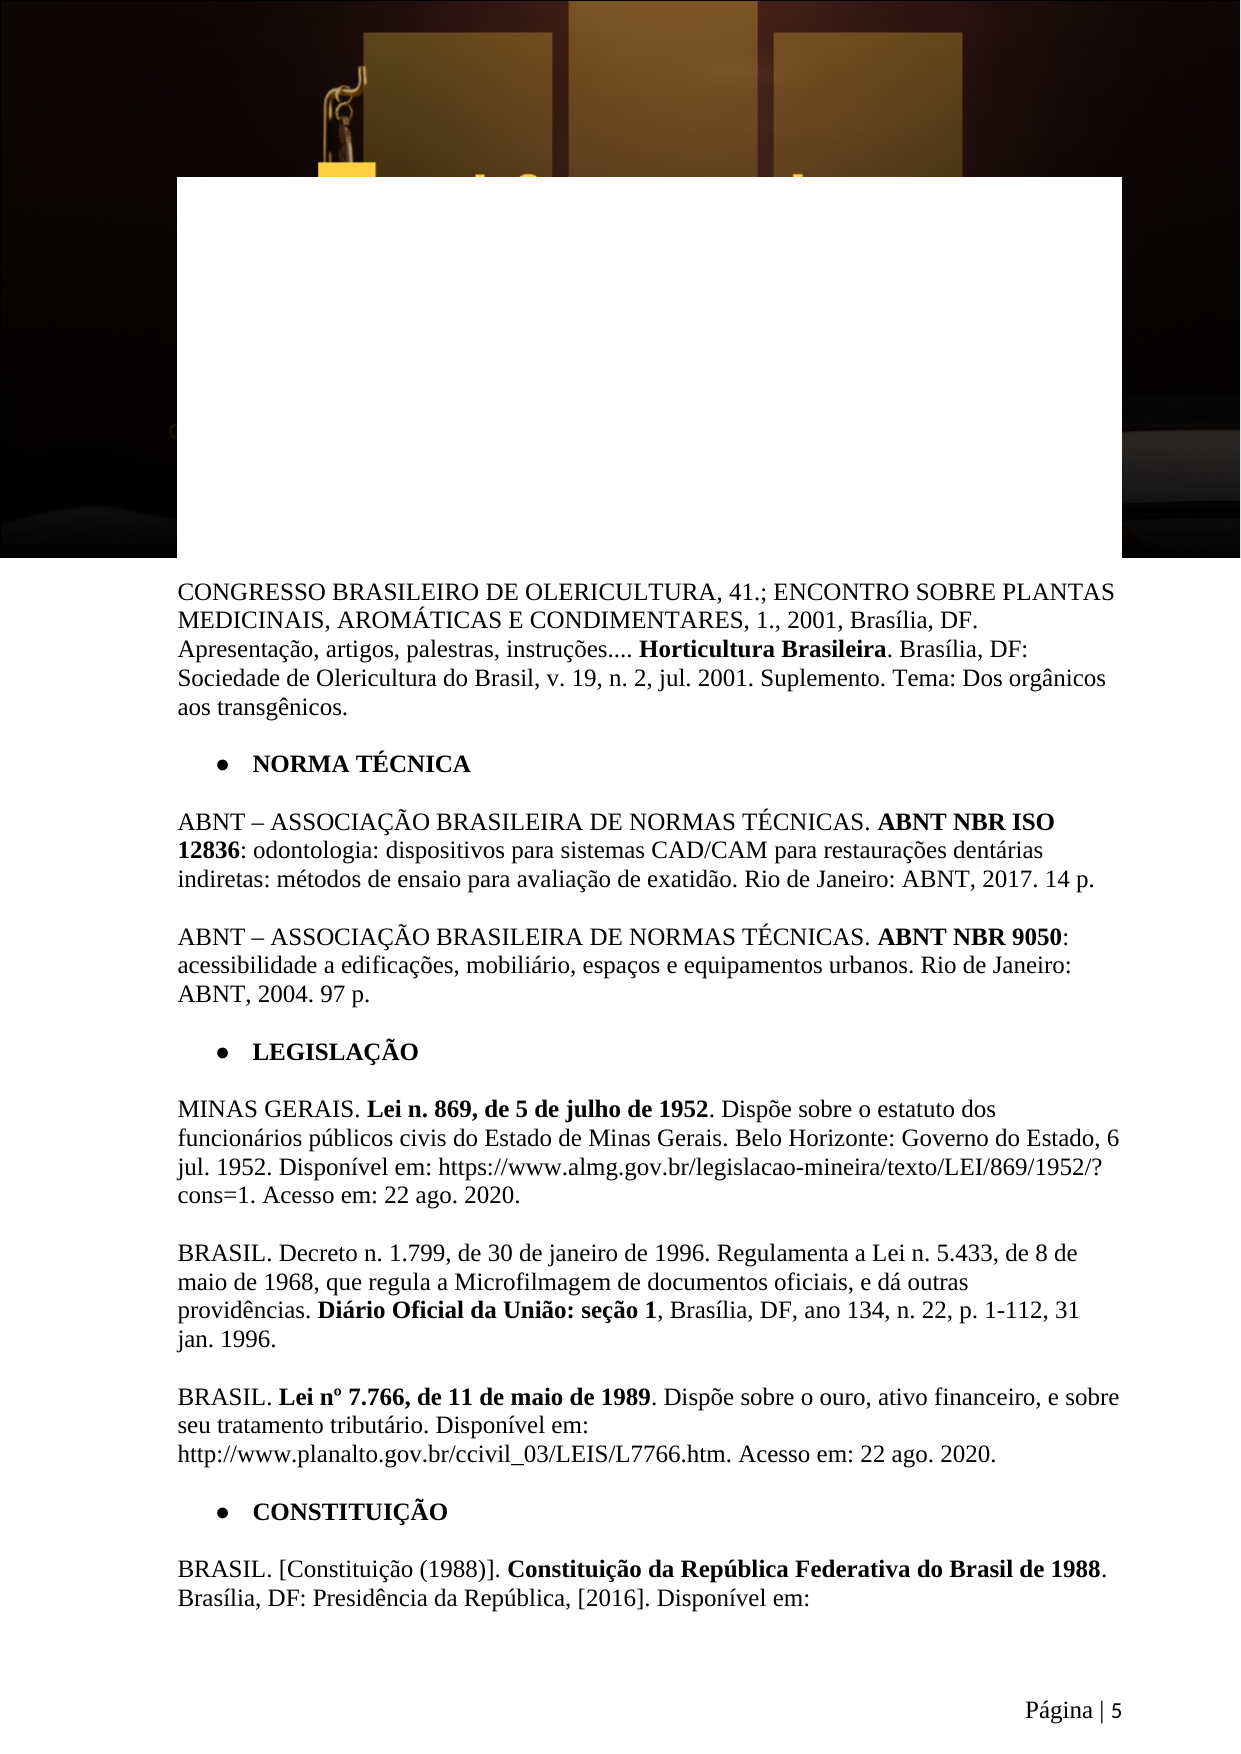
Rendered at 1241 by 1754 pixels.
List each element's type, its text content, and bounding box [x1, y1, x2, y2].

text CONGRESSO BRASILEIRO DE OLERICULTURA, 41.; ENCONTRO SOBRE PLANTAS MEDICINAIS, AROMÁTICAS E CONDIMENTARES, 1., 2001, Brasília, DF. Apresentação, artigos, palestras, instruções.... Horticultura Brasileira. Brasília, DF: Sociedade de Olericultura do Brasil, v. 19, n. 2, jul. 2001. Suplemento. Tema: Dos orgânicos aos transgênicos. [177, 177, 1122, 721]
picture [0, 0, 1241, 558]
text ABNT – ASSOCIAÇÃO BRASILEIRA DE NORMAS TÉCNICAS. ABNT NBR 9050: acessibilidade a edificações, mobiliário, espaços e equipamentos urbanos. Rio de Janeiro: ABNT, 2004. 97 p. [177, 922, 1122, 1008]
text BRASIL. Decreto n. 1.799, de 30 de janeiro de 1996. Regulamenta a Lei n. 5.433, de 8 de maio de 1968, que regula a Microfilmagem de documentos oficiais, e dá outras providências. Diário Oficial da União: seção 1, Brasília, DF, ano 134, n. 22, p. 1-112, 31 jan. 1996. [177, 1238, 1122, 1353]
text BRASIL. Lei nº 7.766, de 11 de maio de 1989. Dispõe sobre o ouro, ativo financeiro, e sobre seu tratamento tributário. Disponível em: http://www.planalto.gov.br/ccivil_03/LEIS/L7766.htm. Acesso em: 22 ago. 2020. [177, 1382, 1122, 1468]
text MINAS GERAIS. Lei n. 869, de 5 de julho de 1952. Dispõe sobre o estatuto dos funcionários públicos civis do Estado de Minas Gerais. Belo Horizonte: Governo do Estado, 6 jul. 1952. Disponível em: https://www.almg.gov.br/legislacao-mineira/texto/LEI/869/1952/?cons=1. Acesso em: 22 ago. 2020. [177, 1094, 1122, 1209]
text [177, 1554, 1122, 1612]
text ABNT – ASSOCIAÇÃO BRASILEIRA DE NORMAS TÉCNICAS. ABNT NBR ISO 12836: odontologia: dispositivos para sistemas CAD/CAM para restaurações dentárias indiretas: métodos de ensaio para avaliação de exatidão. Rio de Janeiro: ABNT, 2017. 14 p. [177, 807, 1122, 893]
list CONSTITUIÇÃO [215, 1497, 1122, 1526]
list NORMA TÉCNICA [215, 749, 1122, 778]
list LEGISLAÇÃO [215, 1037, 1122, 1066]
